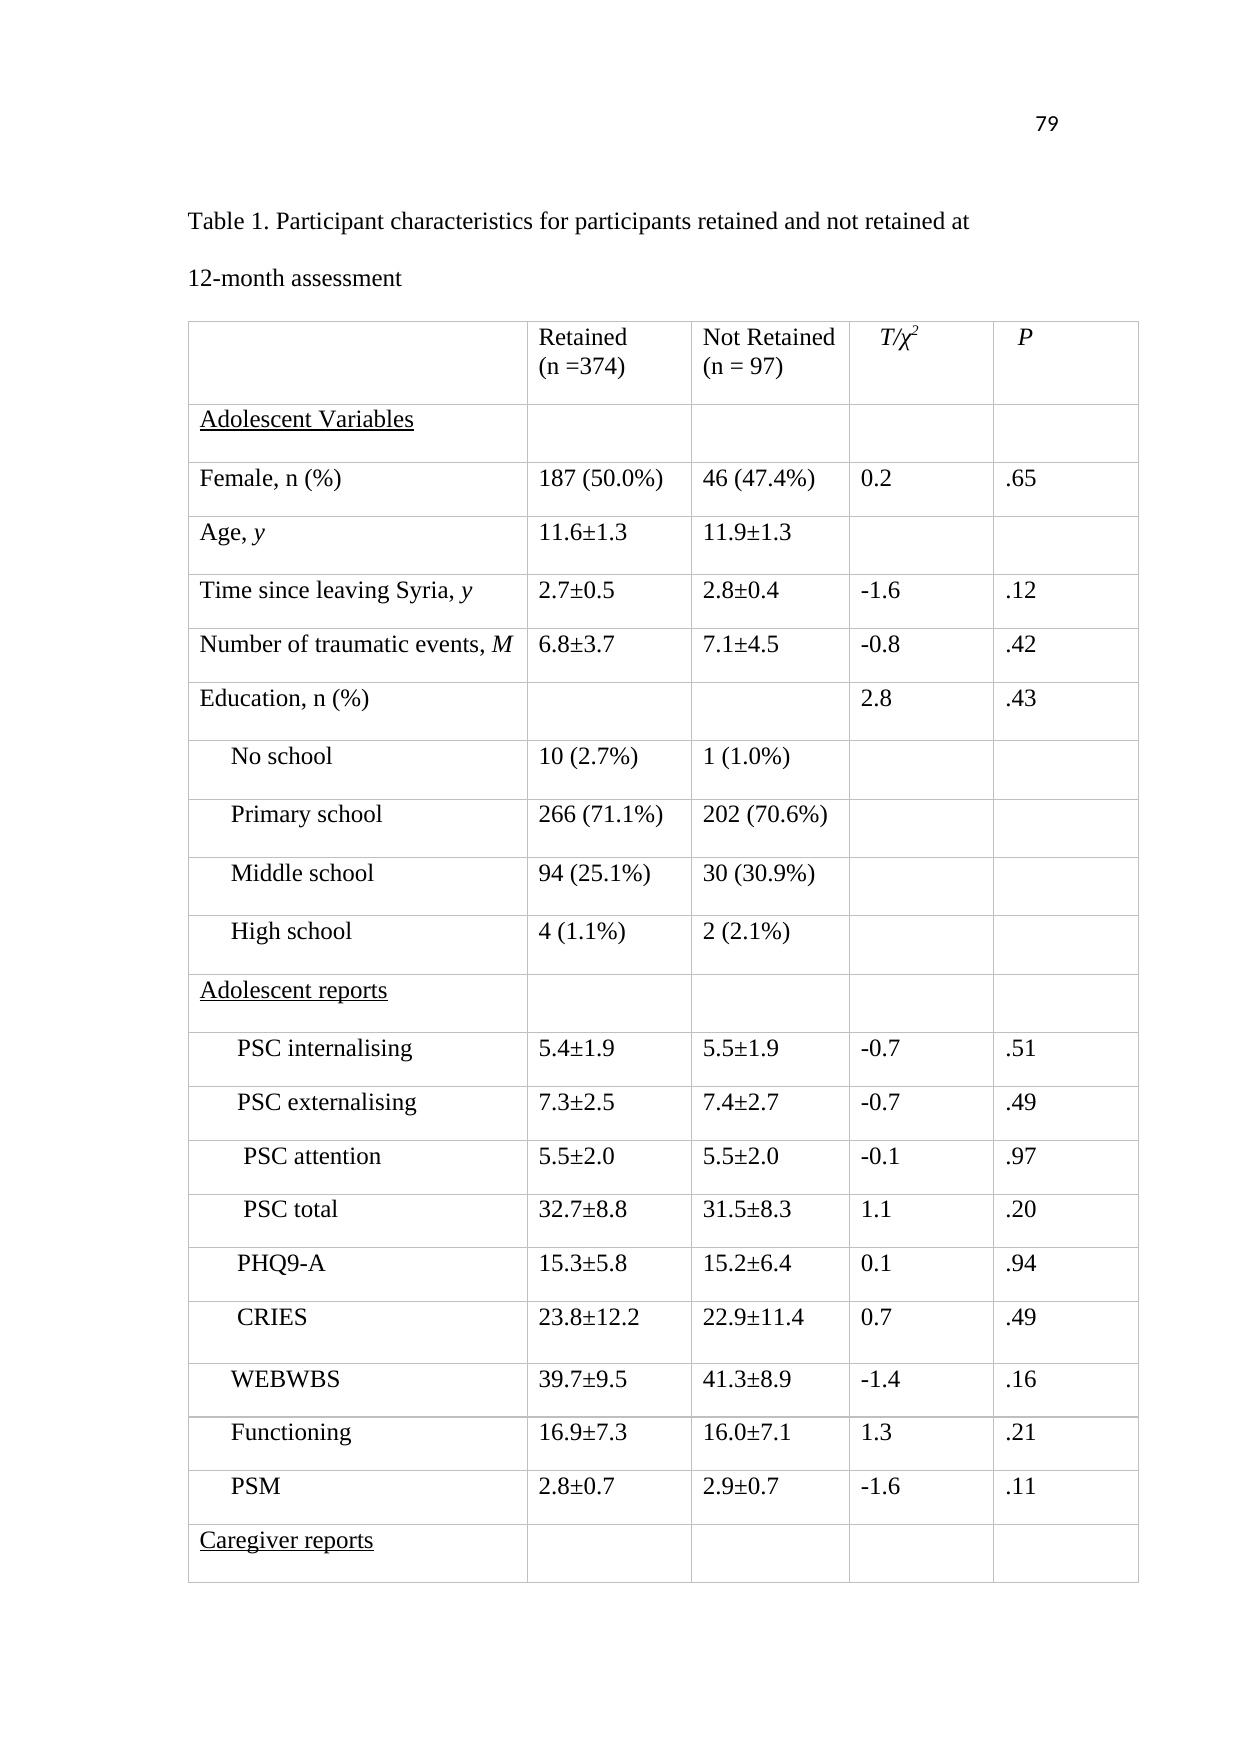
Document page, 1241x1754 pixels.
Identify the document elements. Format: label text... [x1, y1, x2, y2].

table_cell 31.5±8.3 [692, 1195, 849, 1247]
table_cell [692, 683, 849, 740]
table_cell [994, 1525, 1138, 1582]
table_cell 22.9±11.4 [692, 1302, 849, 1363]
table_cell 266 (71.1%) [528, 800, 691, 857]
table_cell 15.2±6.4 [692, 1248, 849, 1301]
table_cell .20 [994, 1195, 1138, 1247]
table_cell [528, 1525, 691, 1582]
table_cell -1.6 [850, 575, 993, 628]
table_cell -0.1 [850, 1141, 993, 1193]
table_cell [850, 1525, 993, 1582]
table_cell 23.8±12.2 [528, 1302, 691, 1363]
table_cell .97 [994, 1141, 1138, 1193]
table_cell [528, 405, 691, 462]
table_cell High school [189, 916, 527, 974]
table_cell PSM [189, 1471, 527, 1524]
table_cell 202 (70.6%) [692, 800, 849, 857]
table_cell 1.1 [850, 1195, 993, 1247]
table_cell [994, 517, 1138, 574]
table_cell .12 [994, 575, 1138, 628]
table_cell 16.9±7.3 [528, 1418, 691, 1470]
text 12-month assessment [187, 263, 1118, 292]
table_cell 2.8±0.7 [528, 1471, 691, 1524]
table_cell 2.8±0.4 [692, 575, 849, 628]
table_cell PHQ9-A [189, 1248, 527, 1301]
table_cell .42 [994, 629, 1138, 682]
table_cell [528, 683, 691, 740]
table_cell 94 (25.1%) [528, 858, 691, 915]
table_cell [994, 858, 1138, 915]
table_cell 2.9±0.7 [692, 1471, 849, 1524]
table_header P [994, 322, 1138, 403]
table_cell .94 [994, 1248, 1138, 1301]
table_cell 6.8±3.7 [528, 629, 691, 682]
table_header Retained (n =374) [528, 322, 691, 403]
table_cell Functioning [189, 1418, 527, 1470]
table_cell 30 (30.9%) [692, 858, 849, 915]
table_cell 41.3±8.9 [692, 1364, 849, 1416]
table_cell [850, 741, 993, 798]
table_cell .65 [994, 463, 1138, 516]
table_cell [850, 405, 993, 462]
table_cell -0.7 [850, 1087, 993, 1140]
table_cell 10 (2.7%) [528, 741, 691, 798]
table_cell .16 [994, 1364, 1138, 1416]
table_cell 1.3 [850, 1418, 993, 1470]
table_cell .11 [994, 1471, 1138, 1524]
table_cell Female, n (%) [189, 463, 527, 516]
table_cell 32.7±8.8 [528, 1195, 691, 1247]
table_cell Number of traumatic events, M [189, 629, 527, 682]
table_cell CRIES [189, 1302, 527, 1363]
table_cell .49 [994, 1087, 1138, 1140]
table_cell 2 (2.1%) [692, 916, 849, 974]
table_cell 5.5±2.0 [528, 1141, 691, 1193]
table_cell 187 (50.0%) [528, 463, 691, 516]
table_cell PSC total [189, 1195, 527, 1247]
table_cell -1.4 [850, 1364, 993, 1416]
table_cell [692, 1525, 849, 1582]
table_cell 15.3±5.8 [528, 1248, 691, 1301]
table_cell [850, 800, 993, 857]
table_cell Adolescent reports [189, 975, 527, 1032]
table_cell 5.5±1.9 [692, 1033, 849, 1086]
table_cell PSC externalising [189, 1087, 527, 1140]
table_cell 0.1 [850, 1248, 993, 1301]
table_cell [850, 517, 993, 574]
table_cell Time since leaving Syria, y [189, 575, 527, 628]
table_header Not Retained (n = 97) [692, 322, 849, 403]
table_cell -0.7 [850, 1033, 993, 1086]
table_cell 39.7±9.5 [528, 1364, 691, 1416]
table_header [189, 322, 527, 403]
table_cell [692, 975, 849, 1032]
table_cell [850, 858, 993, 915]
table_cell 5.4±1.9 [528, 1033, 691, 1086]
table_cell PSC attention [189, 1141, 527, 1193]
table_cell No school [189, 741, 527, 798]
table_cell -0.8 [850, 629, 993, 682]
table_cell [994, 741, 1138, 798]
table_cell [692, 405, 849, 462]
table_cell Caregiver reports [189, 1525, 527, 1582]
table_cell 2.7±0.5 [528, 575, 691, 628]
text Table 1. Participant characteristics for participants retained and not retained at [187, 206, 1118, 235]
table_cell Middle school [189, 858, 527, 915]
table_cell [850, 975, 993, 1032]
table_cell 0.2 [850, 463, 993, 516]
table_header T/χ2 [850, 322, 993, 403]
table_cell 4 (1.1%) [528, 916, 691, 974]
table_cell 1 (1.0%) [692, 741, 849, 798]
table_cell [994, 916, 1138, 974]
table_cell Adolescent Variables [189, 405, 527, 462]
table_cell 46 (47.4%) [692, 463, 849, 516]
table_cell -1.6 [850, 1471, 993, 1524]
table_cell 7.1±4.5 [692, 629, 849, 682]
table_cell [994, 405, 1138, 462]
table_cell .43 [994, 683, 1138, 740]
table_cell Age, y [189, 517, 527, 574]
table_cell 16.0±7.1 [692, 1418, 849, 1470]
table_cell Education, n (%) [189, 683, 527, 740]
table_cell .51 [994, 1033, 1138, 1086]
table_cell [528, 975, 691, 1032]
table_cell 2.8 [850, 683, 993, 740]
table_cell [994, 975, 1138, 1032]
table_cell 11.9±1.3 [692, 517, 849, 574]
table_cell 5.5±2.0 [692, 1141, 849, 1193]
table_cell 7.3±2.5 [528, 1087, 691, 1140]
table_cell [850, 916, 993, 974]
table_cell PSC internalising [189, 1033, 527, 1086]
table_cell .21 [994, 1418, 1138, 1470]
table_cell 11.6±1.3 [528, 517, 691, 574]
table_cell [994, 800, 1138, 857]
table_cell 7.4±2.7 [692, 1087, 849, 1140]
table_cell .49 [994, 1302, 1138, 1363]
table_cell WEBWBS [189, 1364, 527, 1416]
table_cell 0.7 [850, 1302, 993, 1363]
table_cell Primary school [189, 800, 527, 857]
